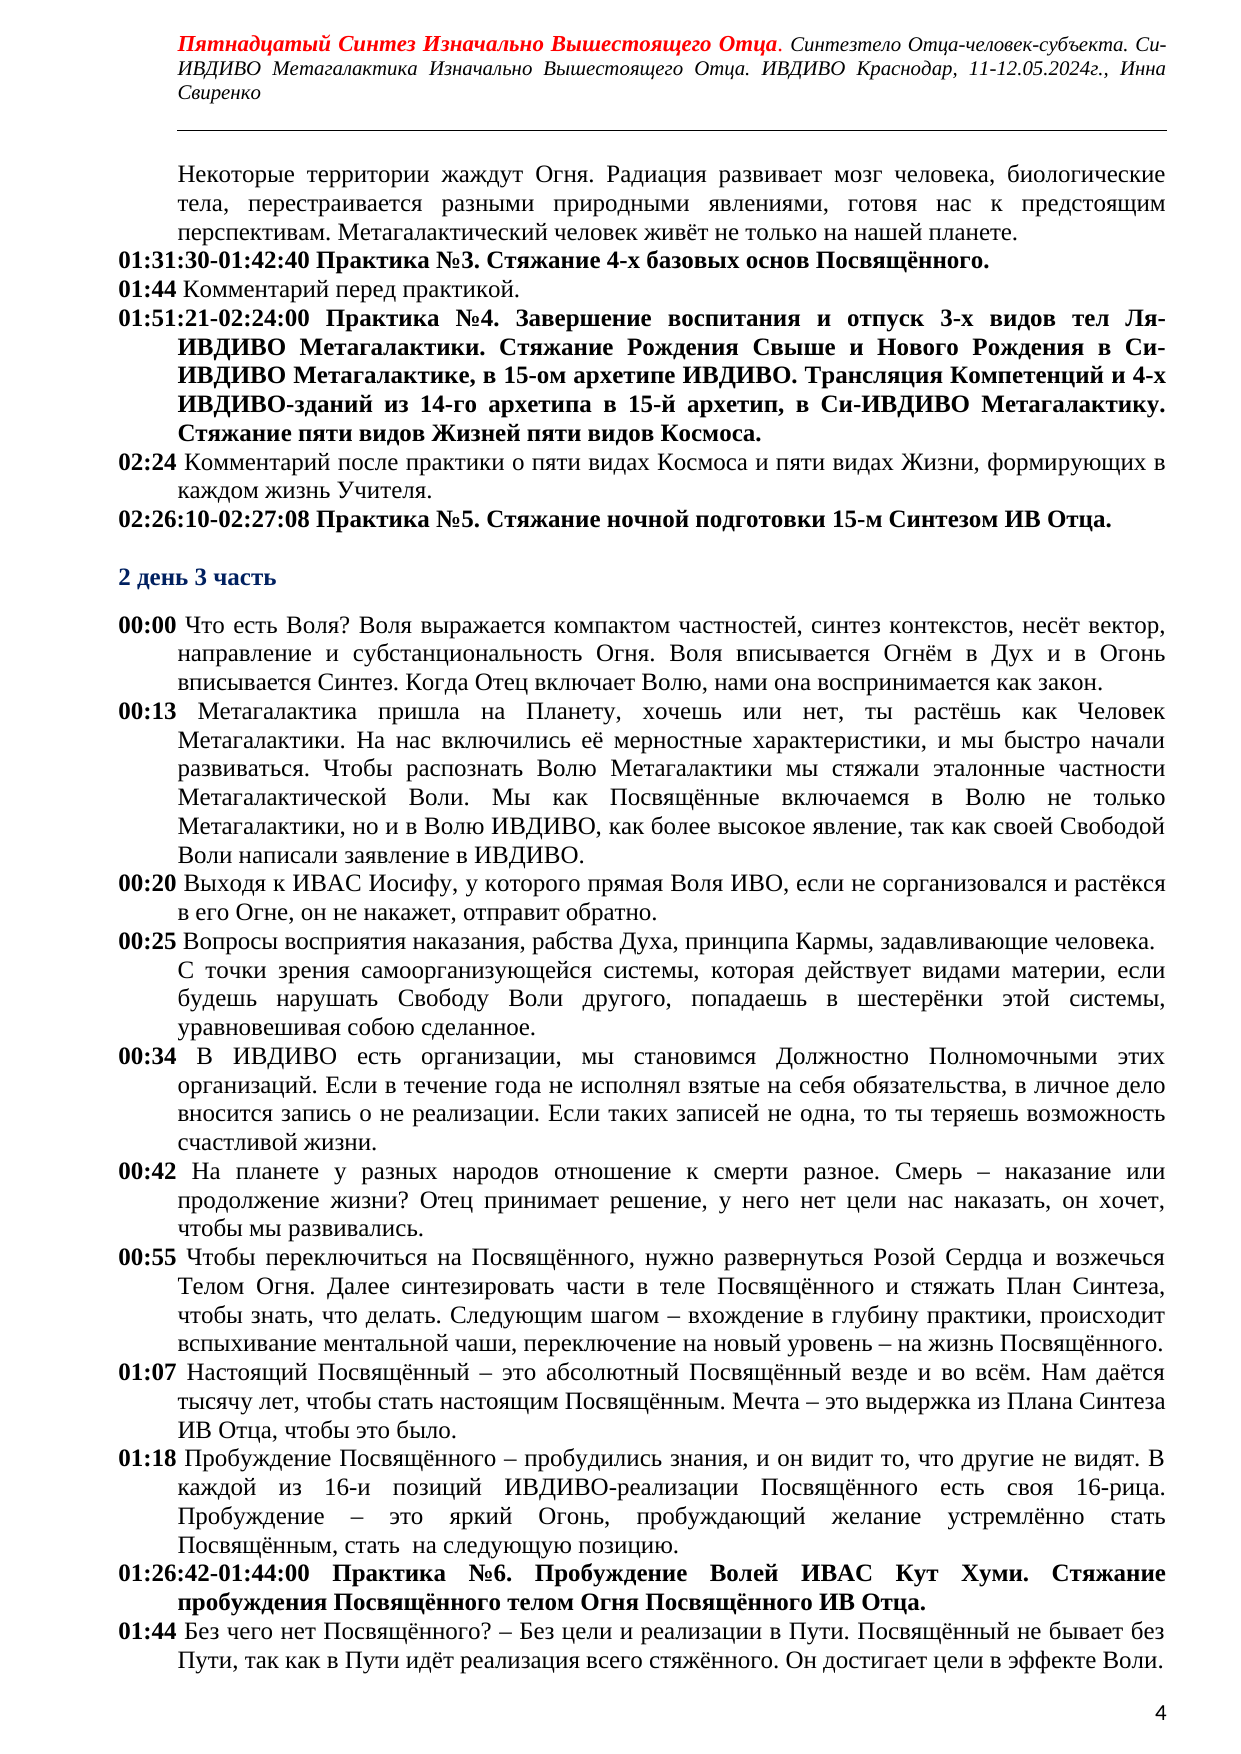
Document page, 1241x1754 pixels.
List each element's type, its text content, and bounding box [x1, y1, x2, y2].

text 00:25 Вопросы восприятия наказания, рабства Духа, принципа Кармы, задавливающие человека. [118, 926, 1167, 955]
text 01:51:21-02:24:00 Практика №4. Завершение воспитания и отпуск 3-х видов тел Ля-ИВДИВО Метагалактики. Стяжание Рождения Свыше и Нового Рождения в Си-ИВДИВО Метагалактике, в 15-ом архетипе ИВДИВО. Трансляция Компетенций и 4-х ИВДИВО-зданий из 14-го архетипа в 15-й архетип, в Си-ИВДИВО Метагалактику. Стяжание пяти видов Жизней пяти видов Космоса. [118, 303, 1167, 447]
text 00:00 Что есть Воля? Воля выражается компактом частностей, синтез контекстов, несёт вектор, направление и субстанциональность Огня. Воля вписывается Огнём в Дух и в Огонь вписывается Синтез. Когда Отец включает Волю, нами она воспринимается как закон. [118, 610, 1167, 696]
text 02:24 Комментарий после практики о пяти видах Космоса и пяти видах Жизни, формирующих в каждом жизнь Учителя. [118, 447, 1167, 504]
text 01:07 Настоящий Посвящённый – это абсолютный Посвящённый везде и во всём. Нам даётся тысячу лет, чтобы стать настоящим Посвящённым. Мечта – это выдержка из Плана Синтеза ИВ Отца, чтобы это было. [118, 1357, 1167, 1443]
text 00:13 Метагалактика пришла на Планету, хочешь или нет, ты растёшь как Человек Метагалактики. На нас включились её мерностные характеристики, и мы быстро начали развиваться. Чтобы распознать Волю Метагалактики мы стяжали эталонные частности Метагалактической Воли. Мы как Посвящённые включаемся в Волю не только Метагалактики, но и в Волю ИВДИВО, как более высокое явление, так как своей Свободой Воли написали заявление в ИВДИВО. [118, 696, 1167, 868]
text 01:31:30-01:42:40 Практика №3. Стяжание 4-х базовых основ Посвящённого. [118, 246, 1167, 274]
text 01:18 Пробуждение Посвящённого – пробудились знания, и он видит то, что другие не видят. В каждой из 16-и позиций ИВДИВО-реализации Посвящённого есть своя 16-рица. Пробуждение – это яркий Огонь, пробуждающий желание устремлённо стать Посвящённым, стать на следующую позицию. [118, 1443, 1167, 1558]
text С точки зрения самоорганизующейся системы, которая действует видами материи, если будешь нарушать Свободу Воли другого, попадаешь в шестерёнки этой системы, уравновешивая собою сделанное. [177, 955, 1167, 1041]
text 00:34 В ИВДИВО есть организации, мы становимся Должностно Полномочными этих организаций. Если в течение года не исполнял взятые на себя обязательства, в личное дело вносится запись о не реализации. Если таких записей не одна, то ты теряешь возможность счастливой жизни. [118, 1041, 1167, 1156]
text 00:20 Выходя к ИВАС Иосифу, у которого прямая Воля ИВО, если не сорганизовался и растёкся в его Огне, он не накажет, отправит обратно. [118, 868, 1167, 926]
text 2 день 3 часть [118, 562, 1167, 591]
text 01:44 Комментарий перед практикой. [118, 274, 1167, 303]
text 02:26:10-02:27:08 Практика №5. Стяжание ночной подготовки 15-м Синтезом ИВ Отца. [118, 504, 1167, 533]
text 00:55 Чтобы переключиться на Посвящённого, нужно развернуться Розой Сердца и возжечься Телом Огня. Далее синтезировать части в теле Посвящённого и стяжать План Синтеза, чтобы знать, что делать. Следующим шагом – вхождение в глубину практики, происходит вспыхивание ментальной чаши, переключение на новый уровень – на жизнь Посвящённого. [118, 1242, 1167, 1357]
text Некоторые территории жаждут Огня. Радиация развивает мозг человека, биологические тела, перестраивается разными природными явлениями, готовя нас к предстоящим перспективам. Метагалактический человек живёт не только на нашей планете. [177, 159, 1167, 246]
text 00:42 На планете у разных народов отношение к смерти разное. Смерь – наказание или продолжение жизни? Отец принимает решение, у него нет цели нас наказать, он хочет, чтобы мы развивались. [118, 1156, 1167, 1242]
text 01:44 Без чего нет Посвящённого? – Без цели и реализации в Пути. Посвящённый не бывает без Пути, так как в Пути идёт реализация всего стяжённого. Он достигает цели в эффекте Воли. [118, 1616, 1167, 1673]
text 01:26:42-01:44:00 Практика №6. Пробуждение Волей ИВАС Кут Хуми. Стяжание пробуждения Посвящённого телом Огня Посвящённого ИВ Отца. [118, 1558, 1167, 1616]
